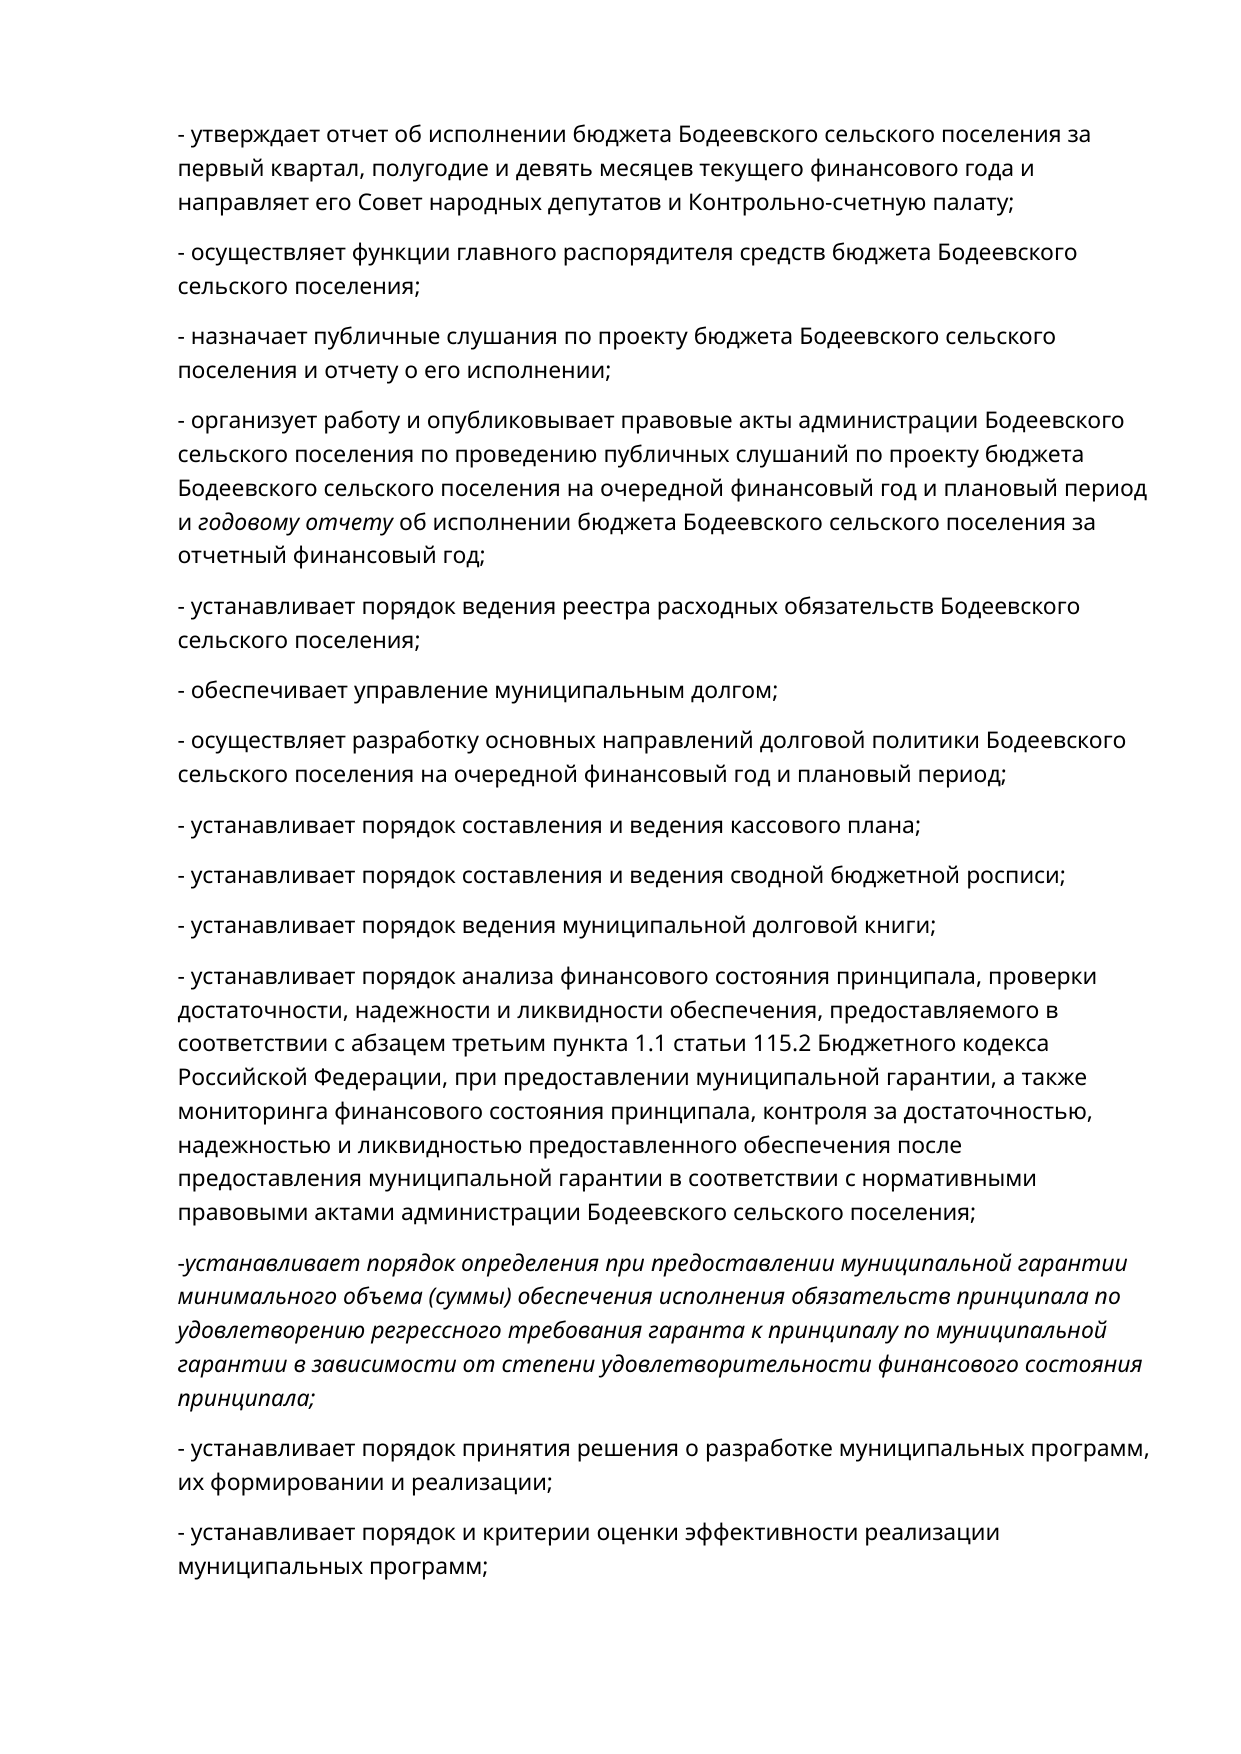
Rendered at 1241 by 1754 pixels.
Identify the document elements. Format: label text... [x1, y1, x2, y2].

text - утверждает отчет об исполнении бюджета Бодеевского сельского поселения за первый квартал, полугодие и девять месяцев текущего финансового года и направляет его Совет народных депутатов и Контрольно-счетную палату; [177, 118, 1152, 217]
text - устанавливает порядок анализа финансового состояния принципала, проверки достаточности, надежности и ликвидности обеспечения, предоставляемого в соответствии с абзацем третьим пункта 1.1 статьи 115.2 Бюджетного кодекса Российской Федерации, при предоставлении муниципальной гарантии, а также мониторинга финансового состояния принципала, контроля за достаточностью, надежностью и ликвидностью предоставленного обеспечения после предоставления муниципальной гарантии в соответствии с нормативными правовыми актами администрации Бодеевского сельского поселения; [177, 960, 1152, 1227]
text - устанавливает порядок принятия решения о разработке муниципальных программ, их формировании и реализации; [177, 1432, 1152, 1497]
text - устанавливает порядок составления и ведения кассового плана; [177, 808, 1152, 840]
text - организует работу и опубликовывает правовые акты администрации Бодеевского сельского поселения по проведению публичных слушаний по проекту бюджета Бодеевского сельского поселения на очередной финансовый год и плановый период и годовому отчету об исполнении бюджета Бодеевского сельского поселения за отчетный финансовый год; [177, 404, 1152, 571]
text - устанавливает порядок составления и ведения сводной бюджетной росписи; [177, 859, 1152, 890]
text - устанавливает порядок ведения реестра расходных обязательств Бодеевского сельского поселения; [177, 590, 1152, 655]
text - обеспечивает управление муниципальным долгом; [177, 674, 1152, 705]
text -устанавливает порядок определения при предоставлении муниципальной гарантии минимального объема (суммы) обеспечения исполнения обязательств принципала по удовлетворению регрессного требования гаранта к принципалу по муниципальной гарантии в зависимости от степени удовлетворительности финансового состояния принципала; [177, 1246, 1152, 1413]
text - осуществляет функции главного распорядителя средств бюджета Бодеевского сельского поселения; [177, 236, 1152, 301]
text - назначает публичные слушания по проекту бюджета Бодеевского сельского поселения и отчету о его исполнении; [177, 320, 1152, 385]
text - устанавливает порядок ведения муниципальной долговой книги; [177, 909, 1152, 941]
text - устанавливает порядок и критерии оценки эффективности реализации муниципальных программ; [177, 1516, 1152, 1581]
text - осуществляет разработку основных направлений долговой политики Бодеевского сельского поселения на очередной финансовый год и плановый период; [177, 724, 1152, 789]
